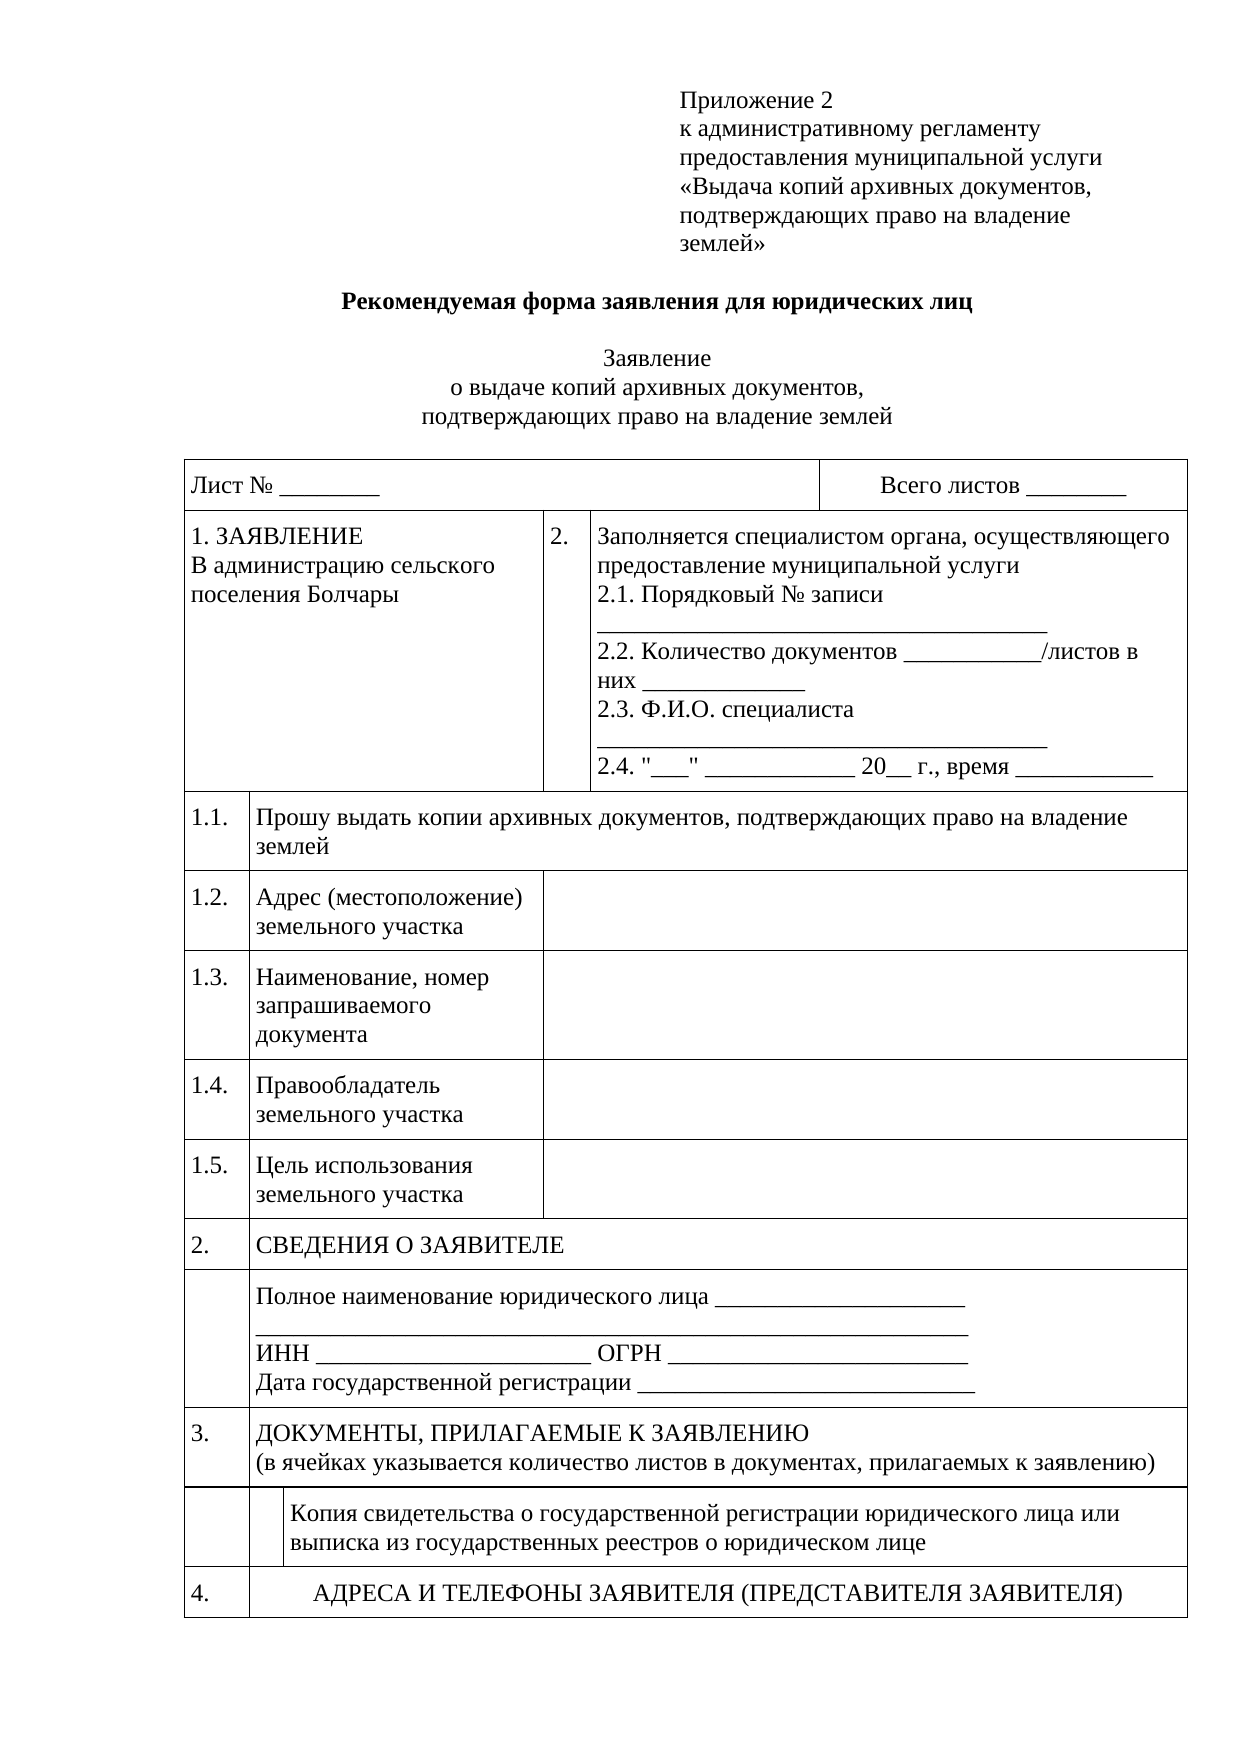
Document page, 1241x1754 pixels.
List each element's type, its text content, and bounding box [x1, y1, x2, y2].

table_cell 2. [185, 1219, 249, 1269]
table_cell СВЕДЕНИЯ О ЗАЯВИТЕЛЕ [250, 1219, 1187, 1269]
table_cell 1.1. [185, 792, 249, 870]
table_cell 1.2. [185, 871, 249, 950]
text о выдаче копий архивных документов, [177, 372, 1137, 401]
table_cell 1.4. [185, 1060, 249, 1138]
table_cell Полное наименование юридического лица ____________________ _________________________________________________________ ИНН ______________________ ОГРН ________________________ Дата государственной регистрации ___________________________ [250, 1270, 1187, 1407]
table_header Всего листов ________ [820, 460, 1187, 509]
table_cell [544, 951, 1187, 1059]
text Приложение 2 [679, 85, 1137, 113]
table_cell 1.3. [185, 951, 249, 1059]
text Заявление [177, 343, 1137, 372]
table_cell АДРЕСА И ТЕЛЕФОНЫ ЗАЯВИТЕЛЯ (ПРЕДСТАВИТЕЛЯ ЗАЯВИТЕЛЯ) [250, 1567, 1187, 1617]
table_cell 3. [185, 1408, 249, 1486]
table_cell Копия свидетельства о государственной регистрации юридического лица или выписка из государственных реестров о юридическом лице [284, 1488, 1187, 1566]
table_cell Заполняется специалистом органа, осуществляющего предоставление муниципальной услуги 2.1. Порядковый № записи ____________________________________ 2.2. Количество документов ___________/листов в них _____________ 2.3. Ф.И.О. специалиста ____________________________________ 2.4. "___" ____________ 20__ г., время ___________ [591, 511, 1187, 791]
table_cell Адрес (местоположение) земельного участка [250, 871, 543, 950]
table_cell Правообладатель земельного участка [250, 1060, 543, 1138]
table_cell 1. ЗАЯВЛЕНИЕ В администрацию сельского поселения Болчары [185, 511, 543, 791]
table_cell [544, 1060, 1187, 1138]
table_cell [250, 1488, 283, 1566]
table_cell 4. [185, 1567, 249, 1617]
text подтверждающих право на владение землей [177, 401, 1137, 430]
table_header Лист № ________ [185, 460, 819, 509]
table_cell [544, 871, 1187, 950]
table_cell [544, 1140, 1187, 1218]
table_cell 1.5. [185, 1140, 249, 1218]
text Рекомендуемая форма заявления для юридических лиц [177, 286, 1137, 315]
table_cell Прошу выдать копии архивных документов, подтверждающих право на владение землей [250, 792, 1187, 870]
text к административному регламенту предоставления муниципальной услуги [679, 113, 1137, 171]
table_cell [185, 1488, 249, 1566]
table_cell 2. [544, 511, 590, 791]
table_cell [185, 1270, 249, 1407]
table_cell Наименование, номер запрашиваемого документа [250, 951, 543, 1059]
text «Выдача копий архивных документов, подтверждающих право на владение землей» [679, 171, 1137, 257]
table_cell ДОКУМЕНТЫ, ПРИЛАГАЕМЫЕ К ЗАЯВЛЕНИЮ (в ячейках указывается количество листов в документах, прилагаемых к заявлению) [250, 1408, 1187, 1486]
table_cell Цель использования земельного участка [250, 1140, 543, 1218]
